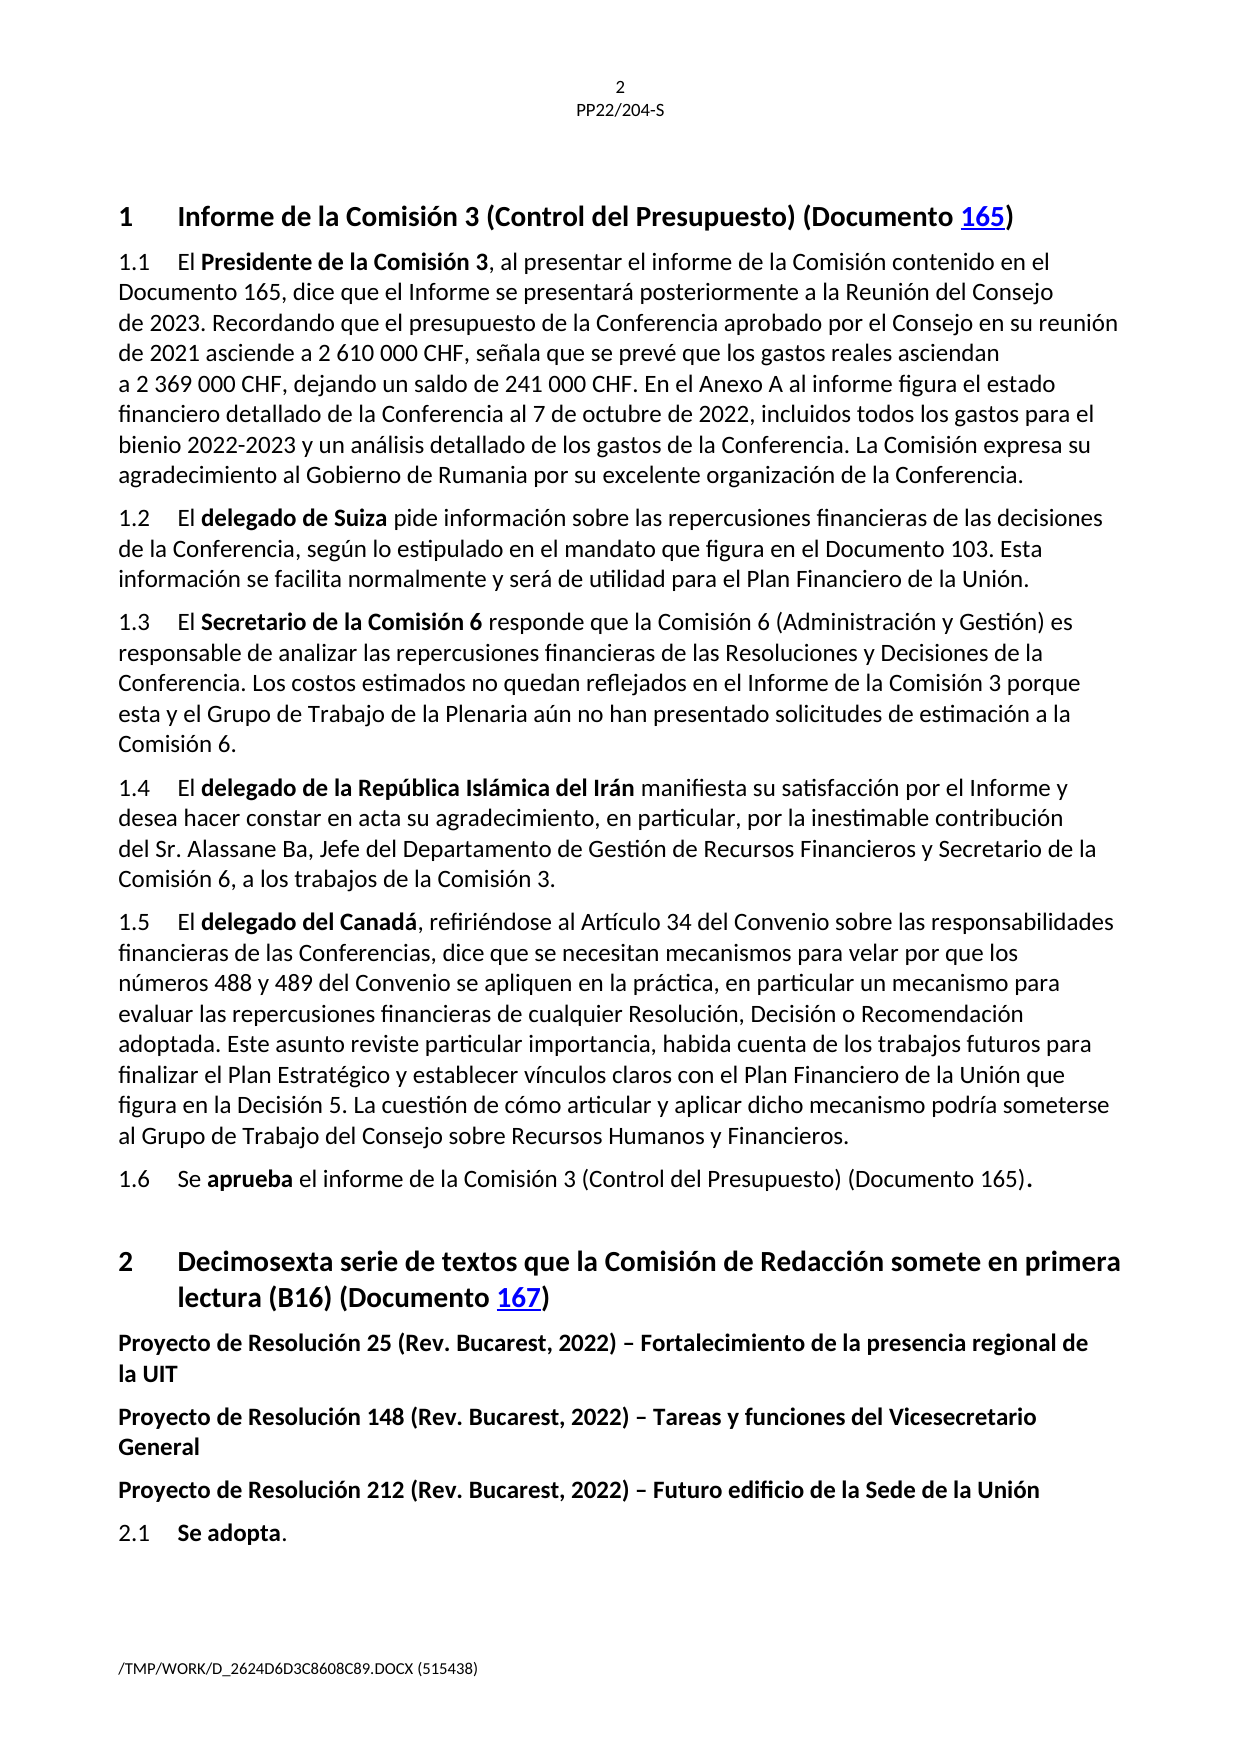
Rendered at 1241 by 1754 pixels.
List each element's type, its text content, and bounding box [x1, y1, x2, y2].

text 1.4 El delegado de la República Islámica del Irán manifiesta su satisfacción por el Informe y desea hacer constar en acta su agradecimiento, en particular, por la inestimable contribución del Sr. Alassane Ba, Jefe del Departamento de Gestión de Recursos Financieros y Secretario de la Comisión 6, a los trabajos de la Comisión 3. [118, 772, 1122, 894]
text Proyecto de Resolución 148 (Rev. Bucarest, 2022) – Tareas y funciones del Vicesecretario General [118, 1401, 1122, 1462]
text 1.5 El delegado del Canadá, refiriéndose al Artículo 34 del Convenio sobre las responsabilidades financieras de las Conferencias, dice que se necesitan mecanismos para velar por que los números 488 y 489 del Convenio se apliquen en la práctica, en particular un mecanismo para evaluar las repercusiones financieras de cualquier Resolución, Decisión o Recomendación adoptada. Este asunto reviste particular importancia, habida cuenta de los trabajos futuros para finalizar el Plan Estratégico y establecer vínculos claros con el Plan Financiero de la Unión que figura en la Decisión 5. La cuestión de cómo articular y aplicar dicho mecanismo podría someterse al Grupo de Trabajo del Consejo sobre Recursos Humanos y Financieros. [118, 906, 1122, 1150]
subtitle 2 Decimosexta serie de textos que la Comisión de Redacción somete en primera lectura (B16) (Documento 167) [118, 1243, 1122, 1315]
text Proyecto de Resolución 212 (Rev. Bucarest, 2022) – Futuro edificio de la Sede de la Unión [118, 1474, 1122, 1505]
subtitle 1 Informe de la Comisión 3 (Control del Presupuesto) (Documento 165) [118, 198, 1122, 233]
text 1.3 El Secretario de la Comisión 6 responde que la Comisión 6 (Administración y Gestión) es responsable de analizar las repercusiones financieras de las Resoluciones y Decisiones de la Conferencia. Los costos estimados no quedan reflejados en el Informe de la Comisión 3 porque esta y el Grupo de Trabajo de la Plenaria aún no han presentado solicitudes de estimación a la Comisión 6. [118, 607, 1122, 759]
text 1.2 El delegado de Suiza pide información sobre las repercusiones financieras de las decisiones de la Conferencia, según lo estipulado en el mandato que figura en el Documento 103. Esta información se facilita normalmente y será de utilidad para el Plan Financiero de la Unión. [118, 502, 1122, 594]
text Proyecto de Resolución 25 (Rev. Bucarest, 2022) – Fortalecimiento de la presencia regional de la UIT [118, 1327, 1122, 1388]
text 1.6 Se aprueba el informe de la Comisión 3 (Control del Presupuesto) (Documento 165). [118, 1163, 1122, 1193]
text 1.1 El Presidente de la Comisión 3, al presentar el informe de la Comisión contenido en el Documento 165, dice que el Informe se presentará posteriormente a la Reunión del Consejo de 2023. Recordando que el presupuesto de la Conferencia aprobado por el Consejo en su reunión de 2021 asciende a 2 610 000 CHF, señala que se prevé que los gastos reales asciendan a 2 369 000 CHF, dejando un saldo de 241 000 CHF. En el Anexo A al informe figura el estado financiero detallado de la Conferencia al 7 de octubre de 2022, incluidos todos los gastos para el bienio 2022-2023 y un análisis detallado de los gastos de la Conferencia. La Comisión expresa su agradecimiento al Gobierno de Rumania por su excelente organización de la Conferencia. [118, 246, 1122, 490]
text 2.1 Se adopta. [118, 1517, 1122, 1548]
